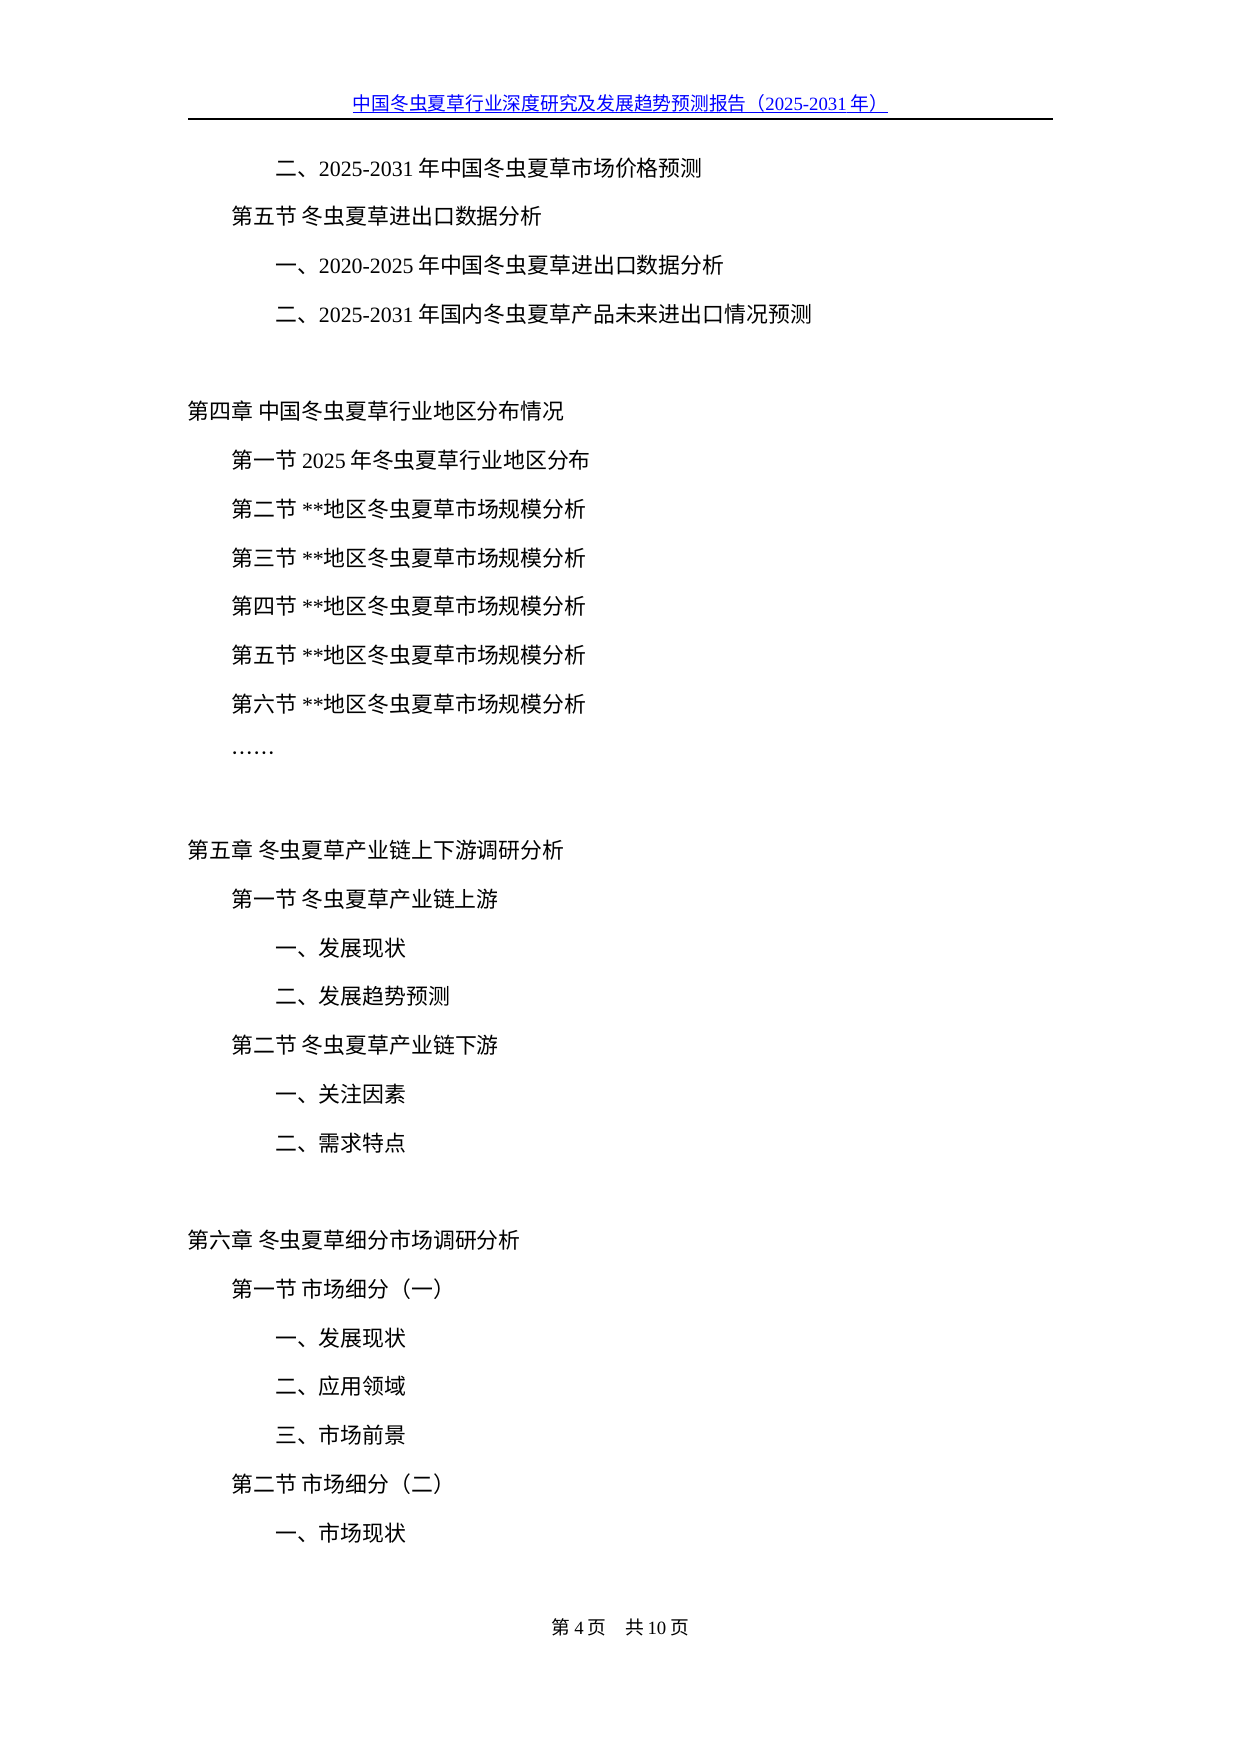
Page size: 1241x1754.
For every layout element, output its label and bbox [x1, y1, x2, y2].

text [187, 150, 1053, 1548]
